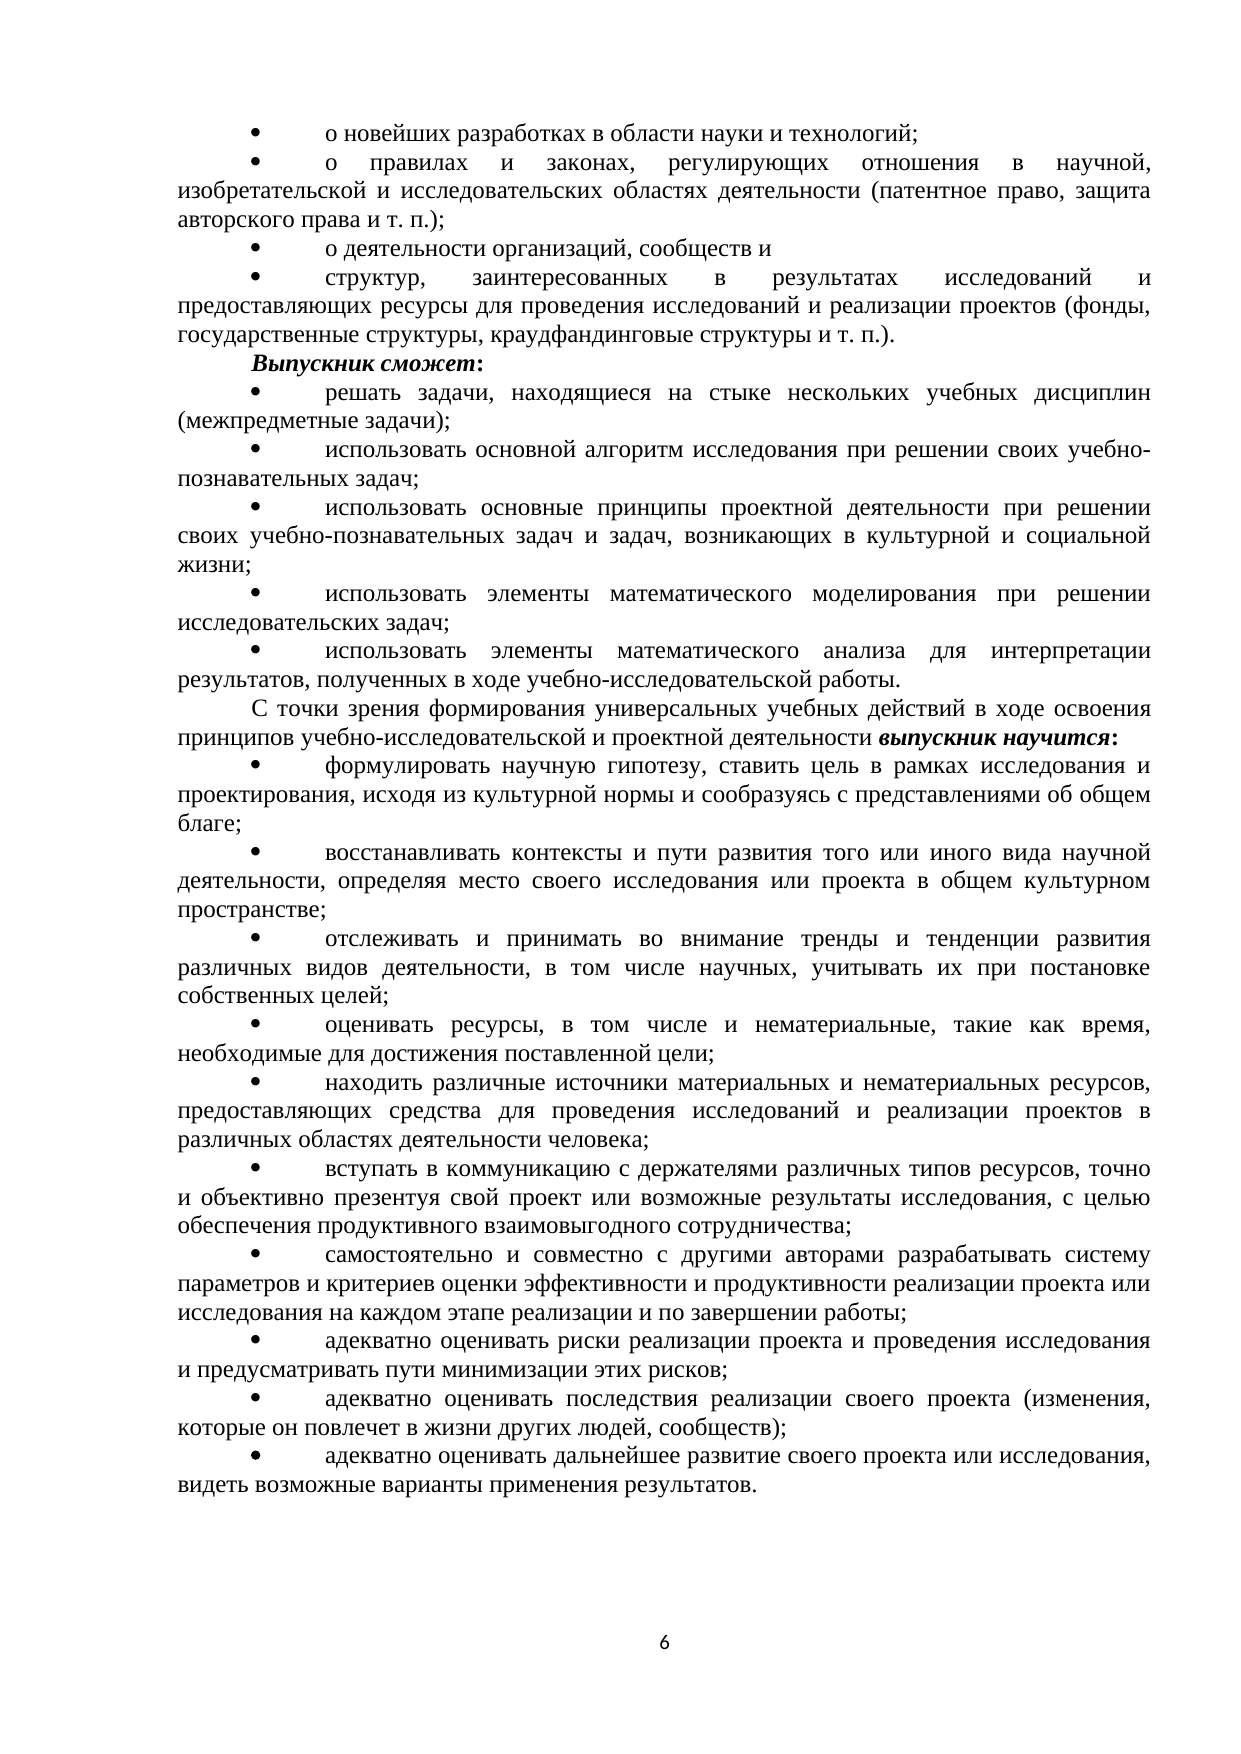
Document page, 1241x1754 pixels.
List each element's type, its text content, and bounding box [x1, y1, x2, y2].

list самостоятельно и совместно с другими авторами разрабатывать систему параметров и критериев оценки эффективности и продуктивности реализации проекта или исследования на каждом этапе реализации и по завершении работы; [177, 1239, 1152, 1326]
list о новейших разработках в области науки и технологий; [177, 118, 1152, 147]
text С точки зрения формирования универсальных учебных действий в ходе освоения принципов учебно-исследовательской и проектной деятельности выпускник научится: [177, 693, 1152, 751]
list адекватно оценивать дальнейшее развитие своего проекта или исследования, видеть возможные варианты применения результатов. [177, 1441, 1152, 1498]
list оценивать ресурсы, в том числе и нематериальные, такие как время, необходимые для достижения поставленной цели; [177, 1009, 1152, 1067]
list формулировать научную гипотезу, ставить цель в рамках исследования и проектирования, исходя из культурной нормы и сообразуясь с представлениями об общем благе; [177, 751, 1152, 837]
list о деятельности организаций, сообществ и [177, 233, 1152, 262]
list адекватно оценивать последствия реализации своего проекта (изменения, которые он повлечет в жизни других людей, сообществ); [177, 1383, 1152, 1441]
list адекватно оценивать риски реализации проекта и проведения исследования и предусматривать пути минимизации этих рисков; [177, 1326, 1152, 1383]
list структур, заинтересованных в результатах исследований и предоставляющих ресурсы для проведения исследований и реализации проектов (фонды, государственные структуры, краудфандинговые структуры и т. п.). [177, 262, 1152, 348]
list использовать основные принципы проектной деятельности при решении своих учебно-познавательных задач и задач, возникающих в культурной и социальной жизни; [177, 492, 1152, 578]
list решать задачи, находящиеся на стыке нескольких учебных дисциплин (межпредметные задачи); [177, 377, 1152, 434]
list отслеживать и принимать во внимание тренды и тенденции развития различных видов деятельности, в том числе научных, учитывать их при постановке собственных целей; [177, 923, 1152, 1009]
list использовать элементы математического анализа для интерпретации результатов, полученных в ходе учебно-исследовательской работы. [177, 636, 1152, 693]
list вступать в коммуникацию с держателями различных типов ресурсов, точно и объективно презентуя свой проект или возможные результаты исследования, с целью обеспечения продуктивного взаимовыгодного сотрудничества; [177, 1153, 1152, 1239]
list находить различные источники материальных и нематериальных ресурсов, предоставляющих средства для проведения исследований и реализации проектов в различных областях деятельности человека; [177, 1067, 1152, 1153]
text Выпускник сможет: [177, 348, 1152, 377]
list восстанавливать контексты и пути развития того или иного вида научной деятельности, определяя место своего исследования или проекта в общем культурном пространстве; [177, 837, 1152, 923]
list о правилах и законах, регулирующих отношения в научной, изобретательской и исследовательских областях деятельности (патентное право, защита авторского права и т. п.); [177, 147, 1152, 233]
list использовать элементы математического моделирования при решении исследовательских задач; [177, 578, 1152, 636]
list использовать основной алгоритм исследования при решении своих учебно-познавательных задач; [177, 434, 1152, 492]
